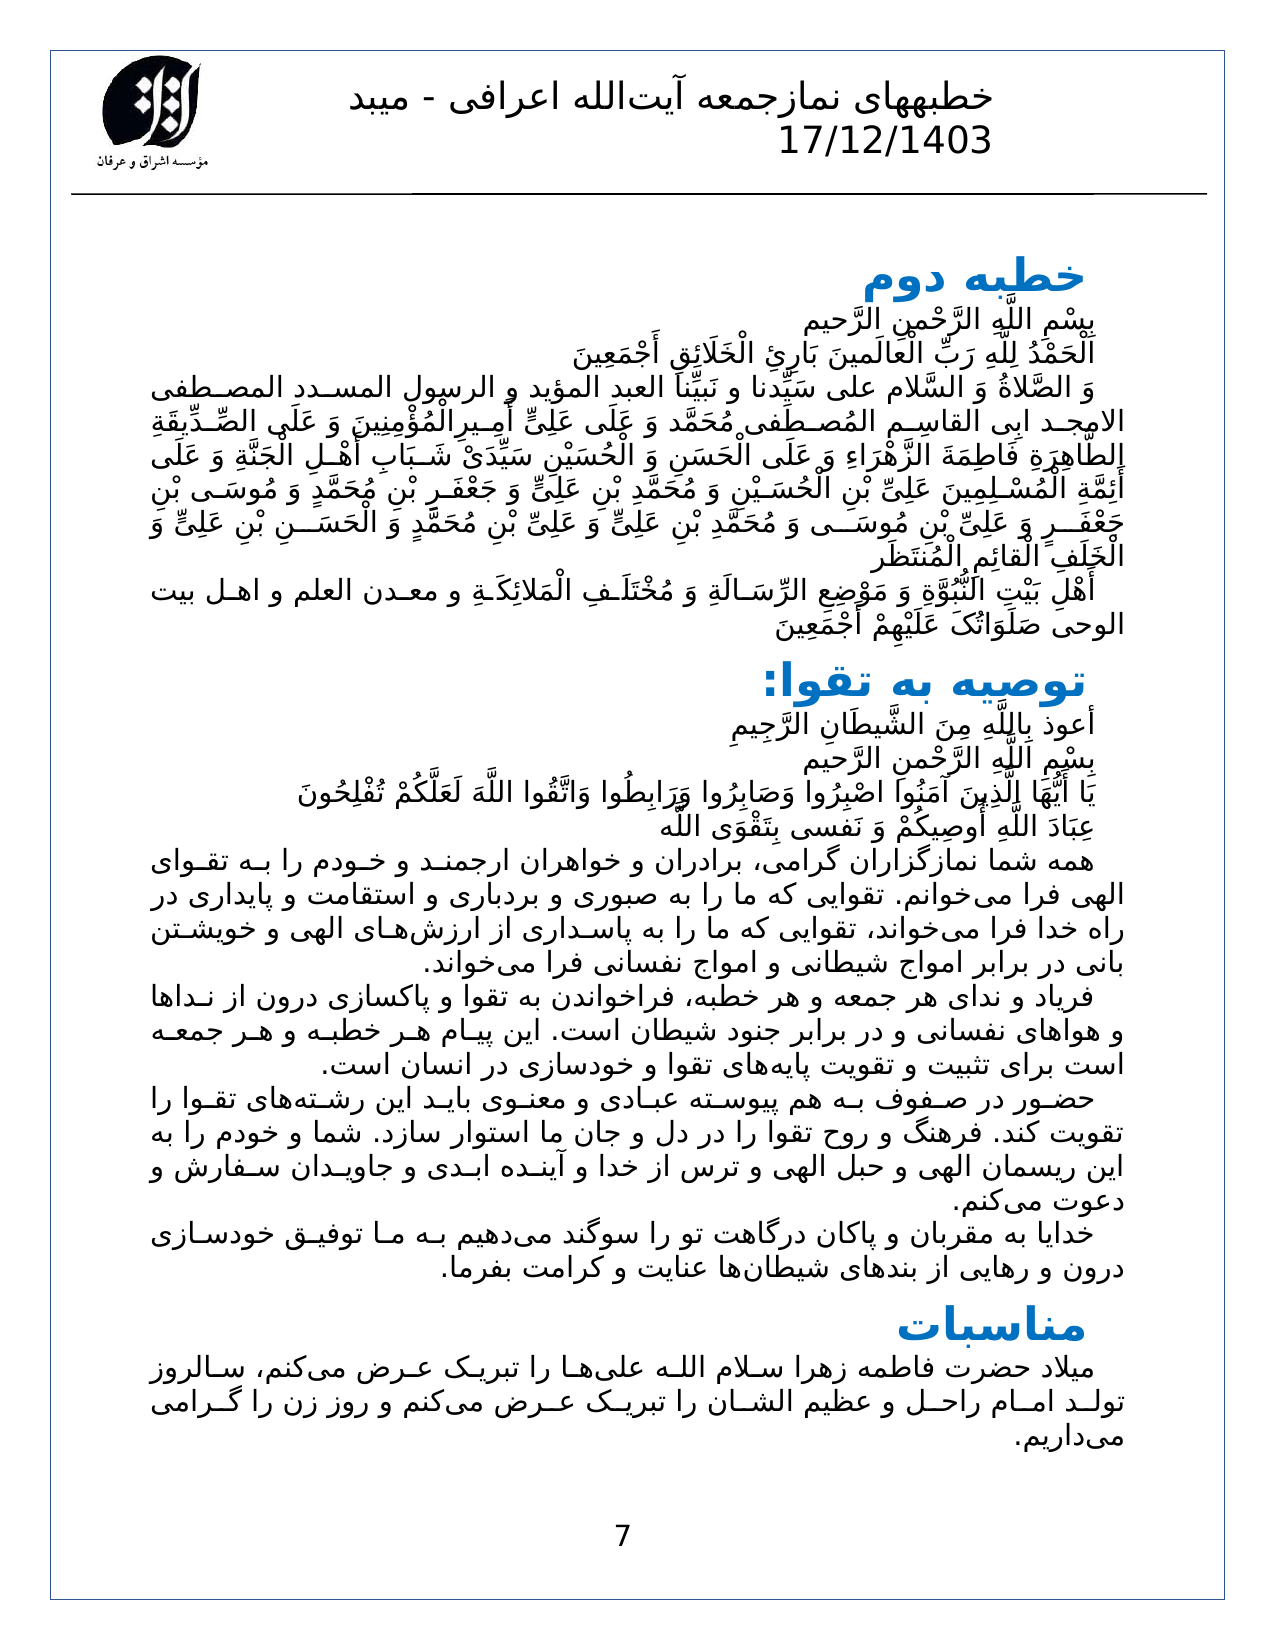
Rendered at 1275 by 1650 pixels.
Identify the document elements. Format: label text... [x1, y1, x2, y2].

text أعوذ بِاللَّهِ مِنَ الشَّیطَانِ الرَّجِیمِ [150, 707, 1125, 741]
subtitle خطبه دوم [150, 249, 1087, 302]
subtitle توصیه به تقوا: [150, 654, 1087, 707]
text بِسْمِ اللَّهِ الرَّحْمنِ الرَّحیم [150, 302, 1125, 336]
text بِسْمِ اللَّهِ الرَّحْمنِ الرَّحیم [150, 741, 1125, 775]
text یَا أَیُّهَا الَّذِینَ آمَنُوا اصْبِرُوا وَصَابِرُوا وَرَابِطُوا وَاتَّقُوا اللَّهَ لَعَلَّکُمْ تُفْلِحُونَ [150, 775, 1125, 809]
text أَهْلِ بَیْتِ النُّبُوَّةِ وَ مَوْضِعِ الرِّسَالَةِ وَ مُخْتَلَفِ الْمَلائِکَةِ و معدن العلم و اهل بیت الوحی صَلَوَاتُکَ عَلَیْهِمْ أَجْمَعِینَ [150, 574, 1125, 642]
text وَ الصَّلاةُ وَ السَّلام علی سَیِّدنا و نَبیِّنا العبد المؤید و الرسول المسدد المصطفی الامجد ابِی القاسِم المُصطَفی مُحَمَّد وَ عَلَی عَلِیٍّ أَمِیرِالْمُؤْمِنِینَ وَ عَلَی الصِّدِّیقَةِ الطَّاهِرَةِ فَاطِمَةَ الزَّهْرَاءِ وَ عَلَی الْحَسَنِ وَ الْحُسَیْنِ سَیِّدَیْ شَبَابِ أَهْلِ الْجَنَّةِ وَ عَلَی أَئِمَّةِ الْمُسْلِمِینَ عَلِیِّ بْنِ الْحُسَیْنِ وَ مُحَمَّدِ بْنِ عَلِیٍّ وَ جَعْفَرِ بْنِ مُحَمَّدٍ وَ مُوسَی بْنِ جَعْفَرٍ وَ عَلِیِّ بْنِ مُوسَی وَ مُحَمَّدِ بْنِ عَلِیٍّ وَ عَلِیِّ بْنِ مُحَمَّدٍ وَ الْحَسَنِ بْنِ عَلِیٍّ وَ الْخَلَفِ الْقائِمِ الْمُنتَظَر [150, 370, 1125, 574]
text حضور در صفوف به هم پیوسته عبادی و معنوی باید این رشته‌های تقوا را تقویت کند. فرهنگ و روح تقوا را در دل و جان ما استوار سازد. شما و خودم را به این ریسمان الهی و حبل الهی و ترس از خدا و آینده ابدی و جاویدان سفارش و دعوت می‌کنم. [150, 1081, 1125, 1217]
text فریاد و ندای هر جمعه و هر خطبه، فراخواندن به تقوا و پاکسازی درون از نداها و هواهای نفسانی و در برابر جنود شیطان است. این پیام هر خطبه و هر جمعه است برای تثبیت و تقویت پایه‌های تقوا و خودسازی در انسان است. [150, 979, 1125, 1081]
text الْحَمْدُ لِلَّهِ رَبِّ الْعالَمینَ بَارِئِ الْخَلَائِقِ أَجْمَعِینَ [150, 336, 1125, 370]
text عِبَادَ اللَّهِ أُوصِیکُمْ وَ نَفسی بِتَقْوَی اللَّه [150, 809, 1125, 843]
picture [93, 54, 208, 171]
text میلاد حضرت فاطمه زهرا سلام الله علی‌ها را تبریک عرض می‌کنم، سالروز تولد امام راحل و عظیم الشان را تبریک عرض می‌کنم و روز زن را گرامی می‌داریم. [150, 1351, 1125, 1452]
text همه شما نمازگزاران گرامی، برادران و خواهران ارجمند و خودم را به تقوای الهی فرا می‌خوانم. تقوایی که ما را به صبوری و بردباری و استقامت و پایداری در راه خدا فرا می‌خواند، تقوایی که ما را به پاسداری از ارزش‌های الهی و خویشتن بانی در برابر امواج شیطانی و امواج نفسانی فرا می‌خواند. [150, 843, 1125, 979]
text خدایا به مقربان و پاکان درگاهت تو را سوگند می‌دهیم به ما توفیق خودسازی درون و رهایی از بندهای شیطان‌ها عنایت و کرامت بفرما. [150, 1217, 1125, 1285]
subtitle مناسبات [150, 1297, 1087, 1351]
